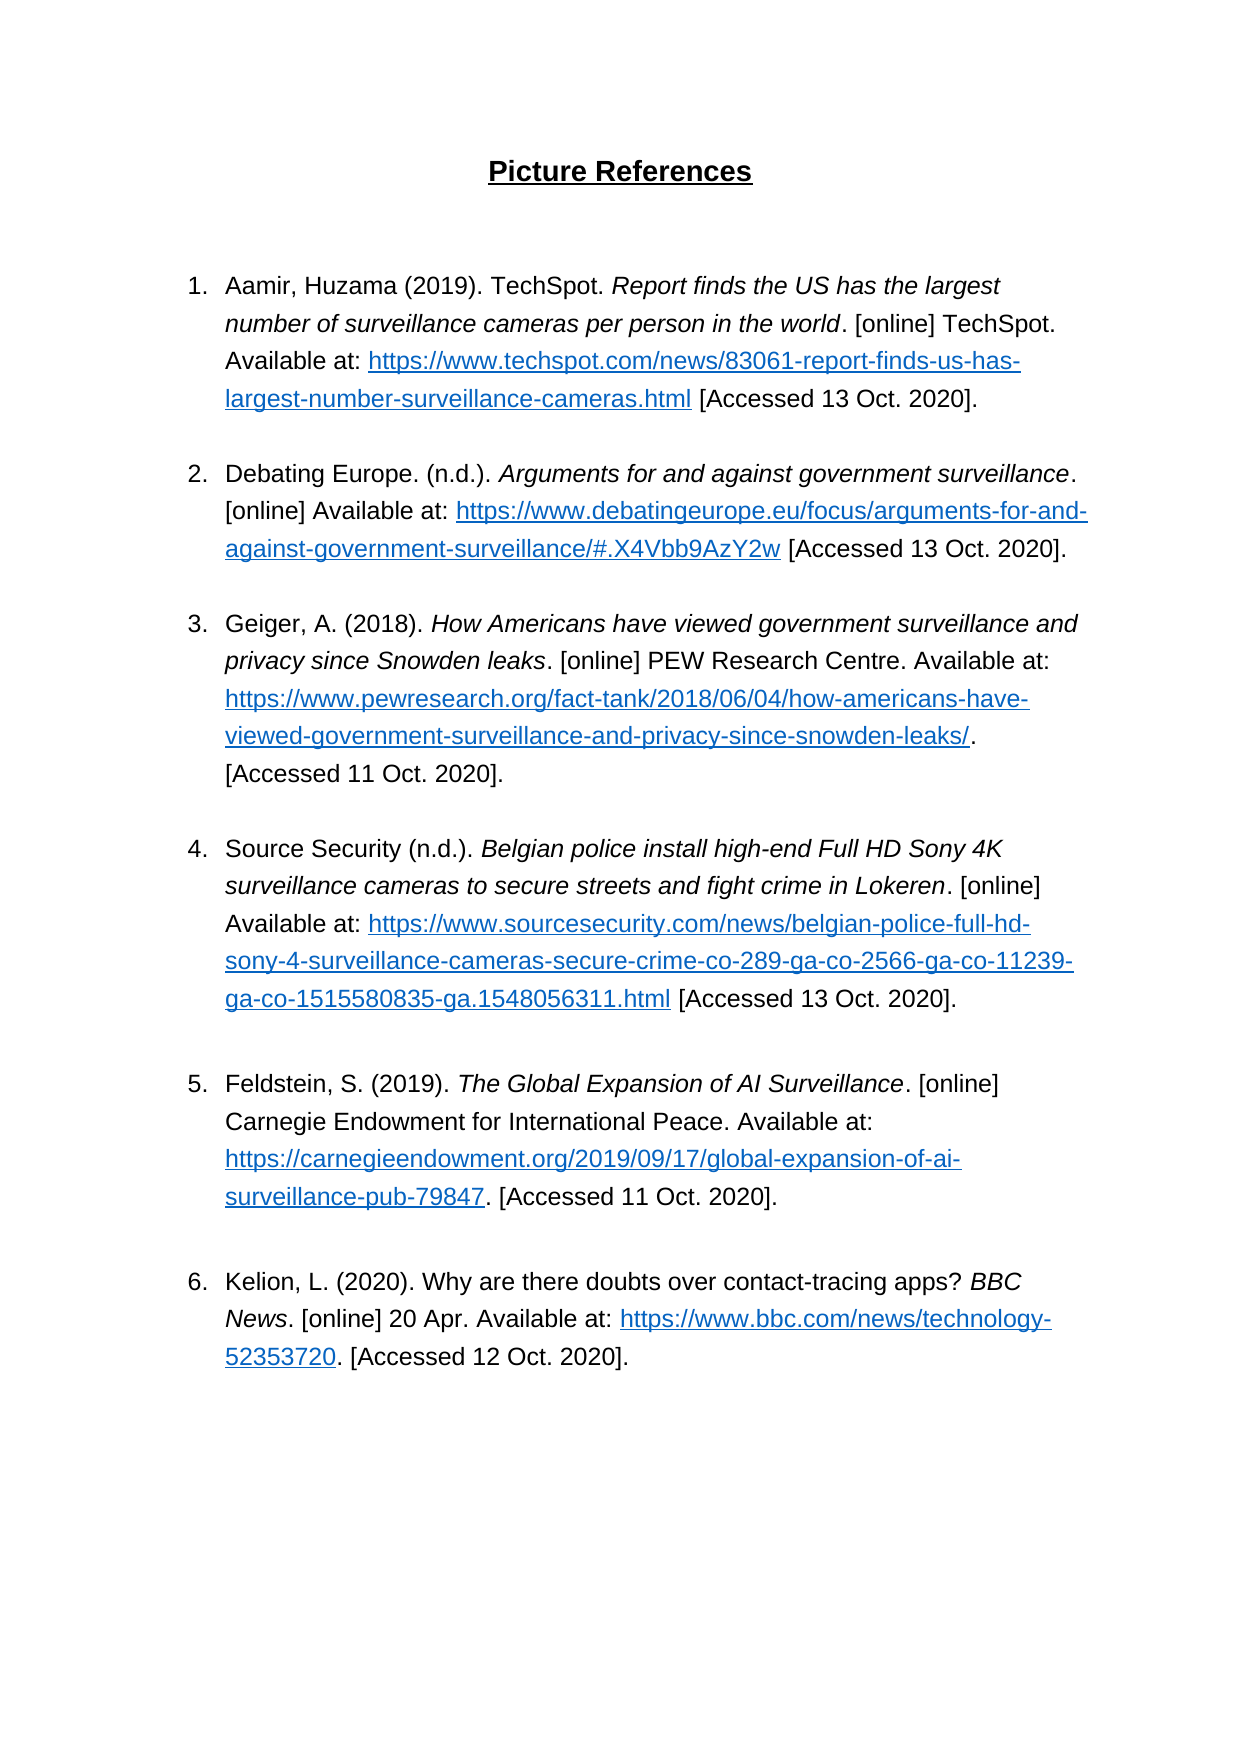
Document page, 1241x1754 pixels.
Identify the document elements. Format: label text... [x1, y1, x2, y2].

list Feldstein, S. (2019). The Global Expansion of AI Surveillance. [online] Carnegie Endowment for International Peace. Available at: https://carnegieendowment.org/2019/09/17/global-expansion-of-ai-surveillance-pub-79847. [Accessed 11 Oct. 2020]. [187, 1060, 1090, 1210]
text Picture References [150, 150, 1090, 187]
list Debating Europe. (n.d.). Arguments for and against government surveillance. [online] Available at: https://www.debatingeurope.eu/focus/arguments-for-and-against-government-surveillance/#.X4Vbb9AzY2w [Accessed 13 Oct. 2020]. [187, 450, 1090, 562]
list Kelion, L. (2020). Why are there doubts over contact-tracing apps? BBC News. [online] 20 Apr. Available at: https://www.bbc.com/news/technology-52353720. [Accessed 12 Oct. 2020]. [187, 1258, 1090, 1370]
list Source Security (n.d.). Belgian police install high-end Full HD Sony 4K surveillance cameras to secure streets and fight crime in Lokeren. [online] Available at: https://www.sourcesecurity.com/news/belgian-police-full-hd-sony-4-surveillance-cameras-secure-crime-co-289-ga-co-2566-ga-co-11239-ga-co-1515580835-ga.1548056311.html [Accessed 13 Oct. 2020]. [187, 825, 1090, 1012]
list Aamir, Huzama (2019). TechSpot. Report finds the US has the largest number of surveillance cameras per person in the world. [online] TechSpot. Available at: https://www.techspot.com/news/83061-report-finds-us-has-largest-number-surveillance-cameras.html [Accessed 13 Oct. 2020]. [187, 262, 1090, 412]
list Geiger, A. (2018). How Americans have viewed government surveillance and privacy since Snowden leaks. [online] PEW Research Centre. Available at: https://www.pewresearch.org/fact-tank/2018/06/04/how-americans-have-viewed-government-surveillance-and-privacy-since-snowden-leaks/. [Accessed 11 Oct. 2020]. [187, 600, 1090, 787]
